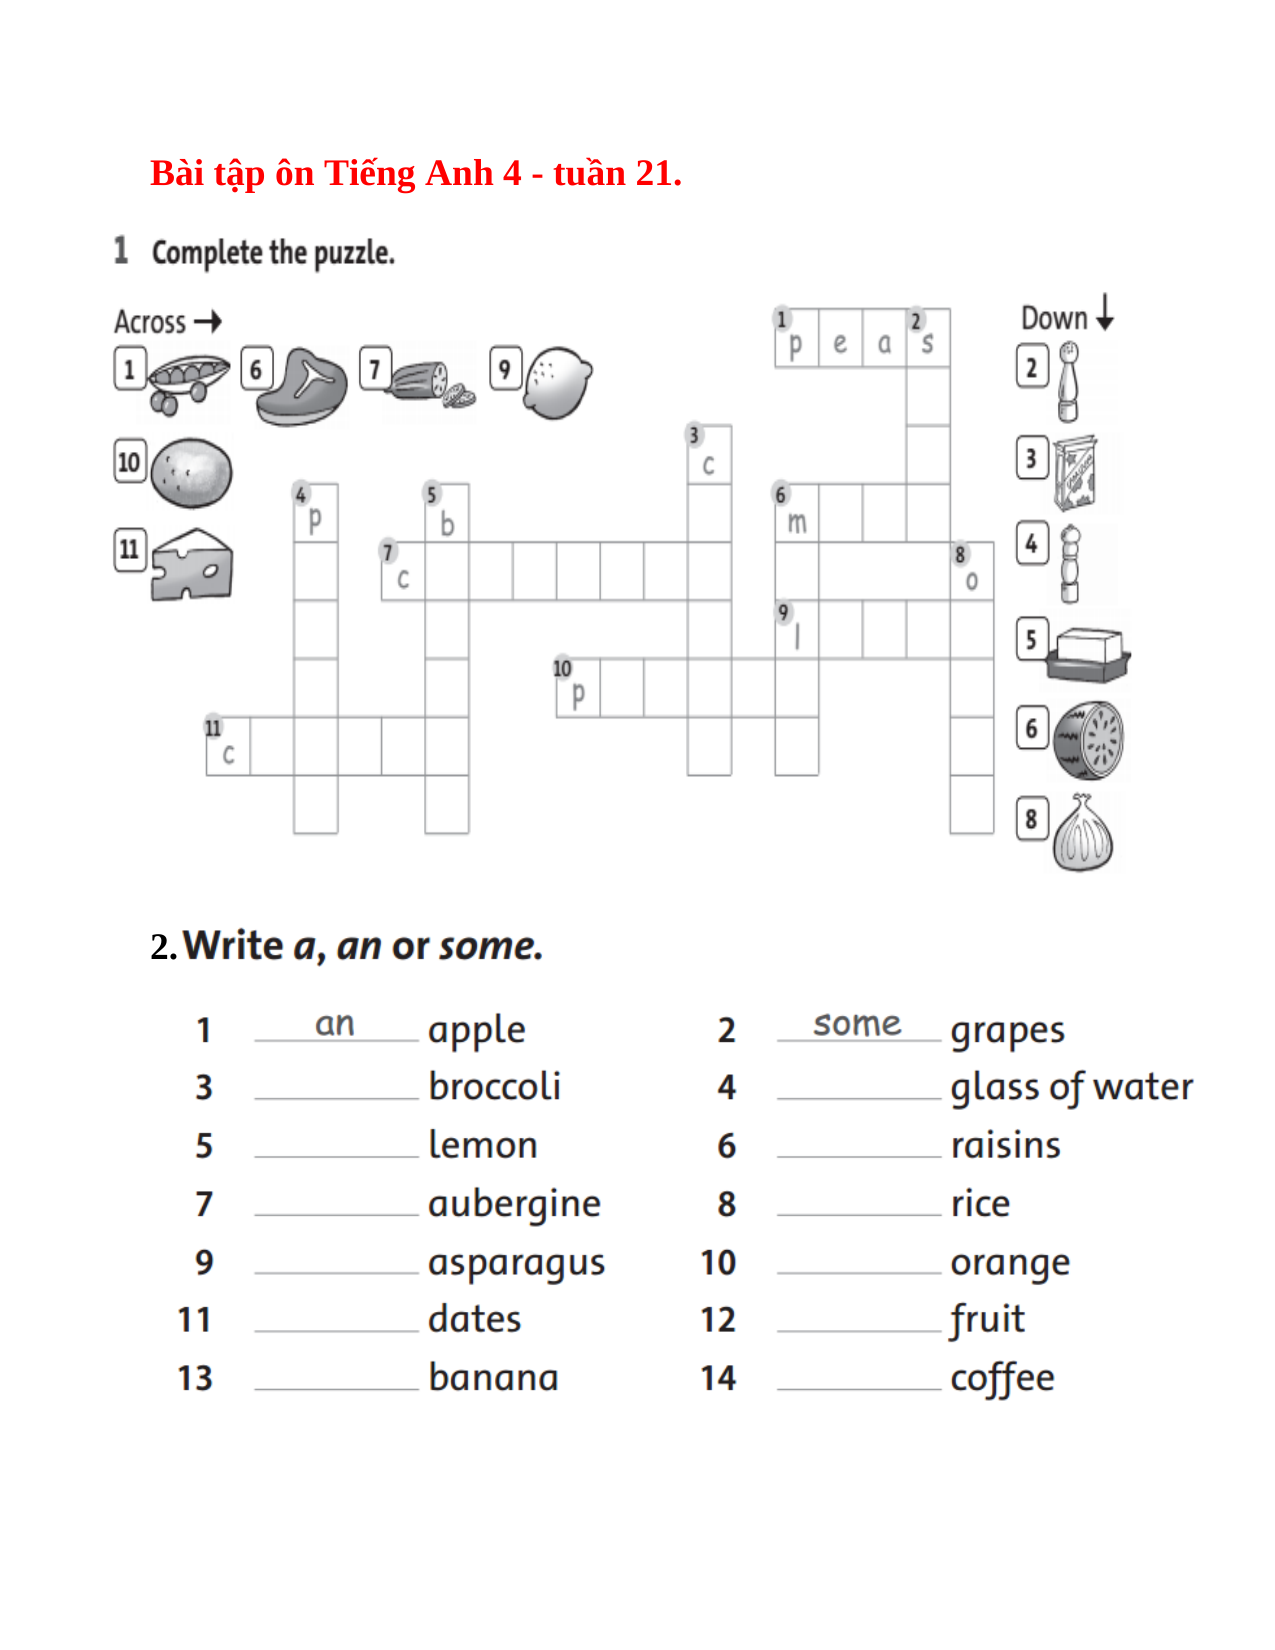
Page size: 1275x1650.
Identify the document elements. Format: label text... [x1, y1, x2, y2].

text 2. [150, 924, 1125, 968]
picture [161, 918, 1202, 1407]
picture [103, 226, 1132, 879]
text Bài tập ôn Tiếng Anh 4 - tuần 21. [150, 150, 1125, 193]
